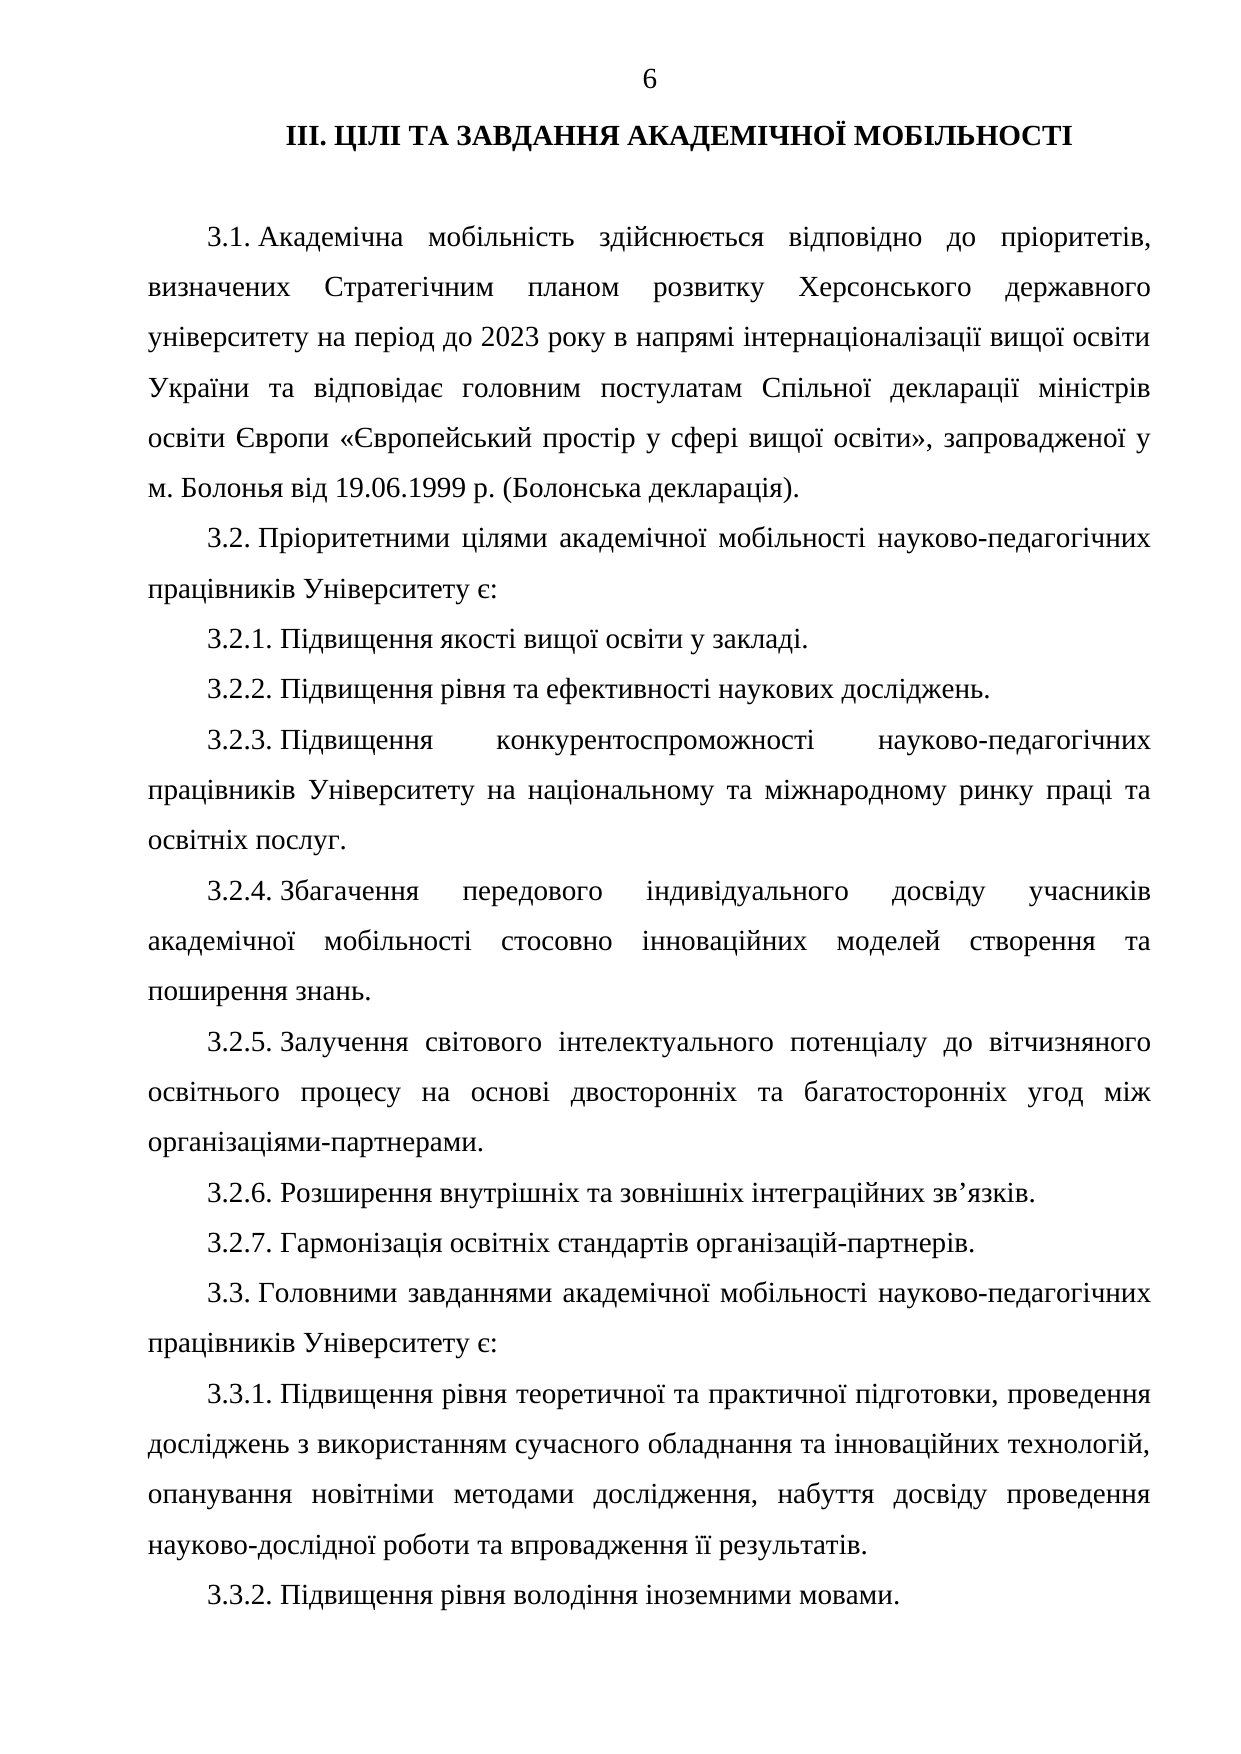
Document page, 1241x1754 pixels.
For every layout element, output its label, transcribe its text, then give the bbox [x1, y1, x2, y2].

text 3.2.5. Залучення світового інтелектуального потенціалу до вітчизняного освітнього процесу на основі двосторонніх та багатосторонніх угод між організаціями-партнерами. [148, 1024, 1152, 1158]
text 3.2.3. Підвищення конкурентоспроможності науково-педагогічних працівників Університету на національному та міжнародному ринку праці та освітніх послуг. [148, 722, 1152, 856]
text 3.3.1. Підвищення рівня теоретичної та практичної підготовки, проведення досліджень з використанням сучасного обладнання та інноваційних технологій, опанування новітніми методами дослідження, набуття досвіду проведення науково-дослідної роботи та впровадження її результатів. [148, 1376, 1152, 1560]
text 3.3. Головними завданнями академічної мобільності науково-педагогічних працівників Університету є: [148, 1275, 1152, 1359]
text 3.2.7. Гармонізація освітніх стандартів організацій-партнерів. [148, 1225, 1152, 1258]
text 3.2.1. Підвищення якості вищої освіти у закладі. [148, 621, 1152, 655]
text 3.2.4. Збагачення передового індивідуального досвіду учасників академічної мобільності стосовно інноваційних моделей створення та поширення знань. [148, 873, 1152, 1007]
text 3.1. Академічна мобільність здійснюється відповідно до пріоритетів, визначених Стратегічним планом розвитку Херсонського державного університету на період до 2023 року в напрямі інтернаціоналізації вищої освіти України та відповідає головним постулатам Спільної декларації міністрів освіти Європи «Європейський простір у сфері вищої освіти», запровадженої у м. Болонья від 19.06.1999 р. (Болонська декларація). [148, 219, 1152, 504]
text ІІІ. ЦІЛІ ТА ЗАВДАННЯ АКАДЕМІЧНОЇ МОБІЛЬНОСТІ [148, 118, 1152, 152]
text 3.2. Пріоритетними цілями академічної мобільності науково-педагогічних працівників Університету є: [148, 521, 1152, 604]
text 3.3.2. Підвищення рівня володіння іноземними мовами. [148, 1577, 1152, 1611]
text 3.2.6. Розширення внутрішніх та зовнішніх інтеграційних зв’язків. [148, 1175, 1152, 1208]
text 3.2.2. Підвищення рівня та ефективності наукових досліджень. [148, 672, 1152, 705]
